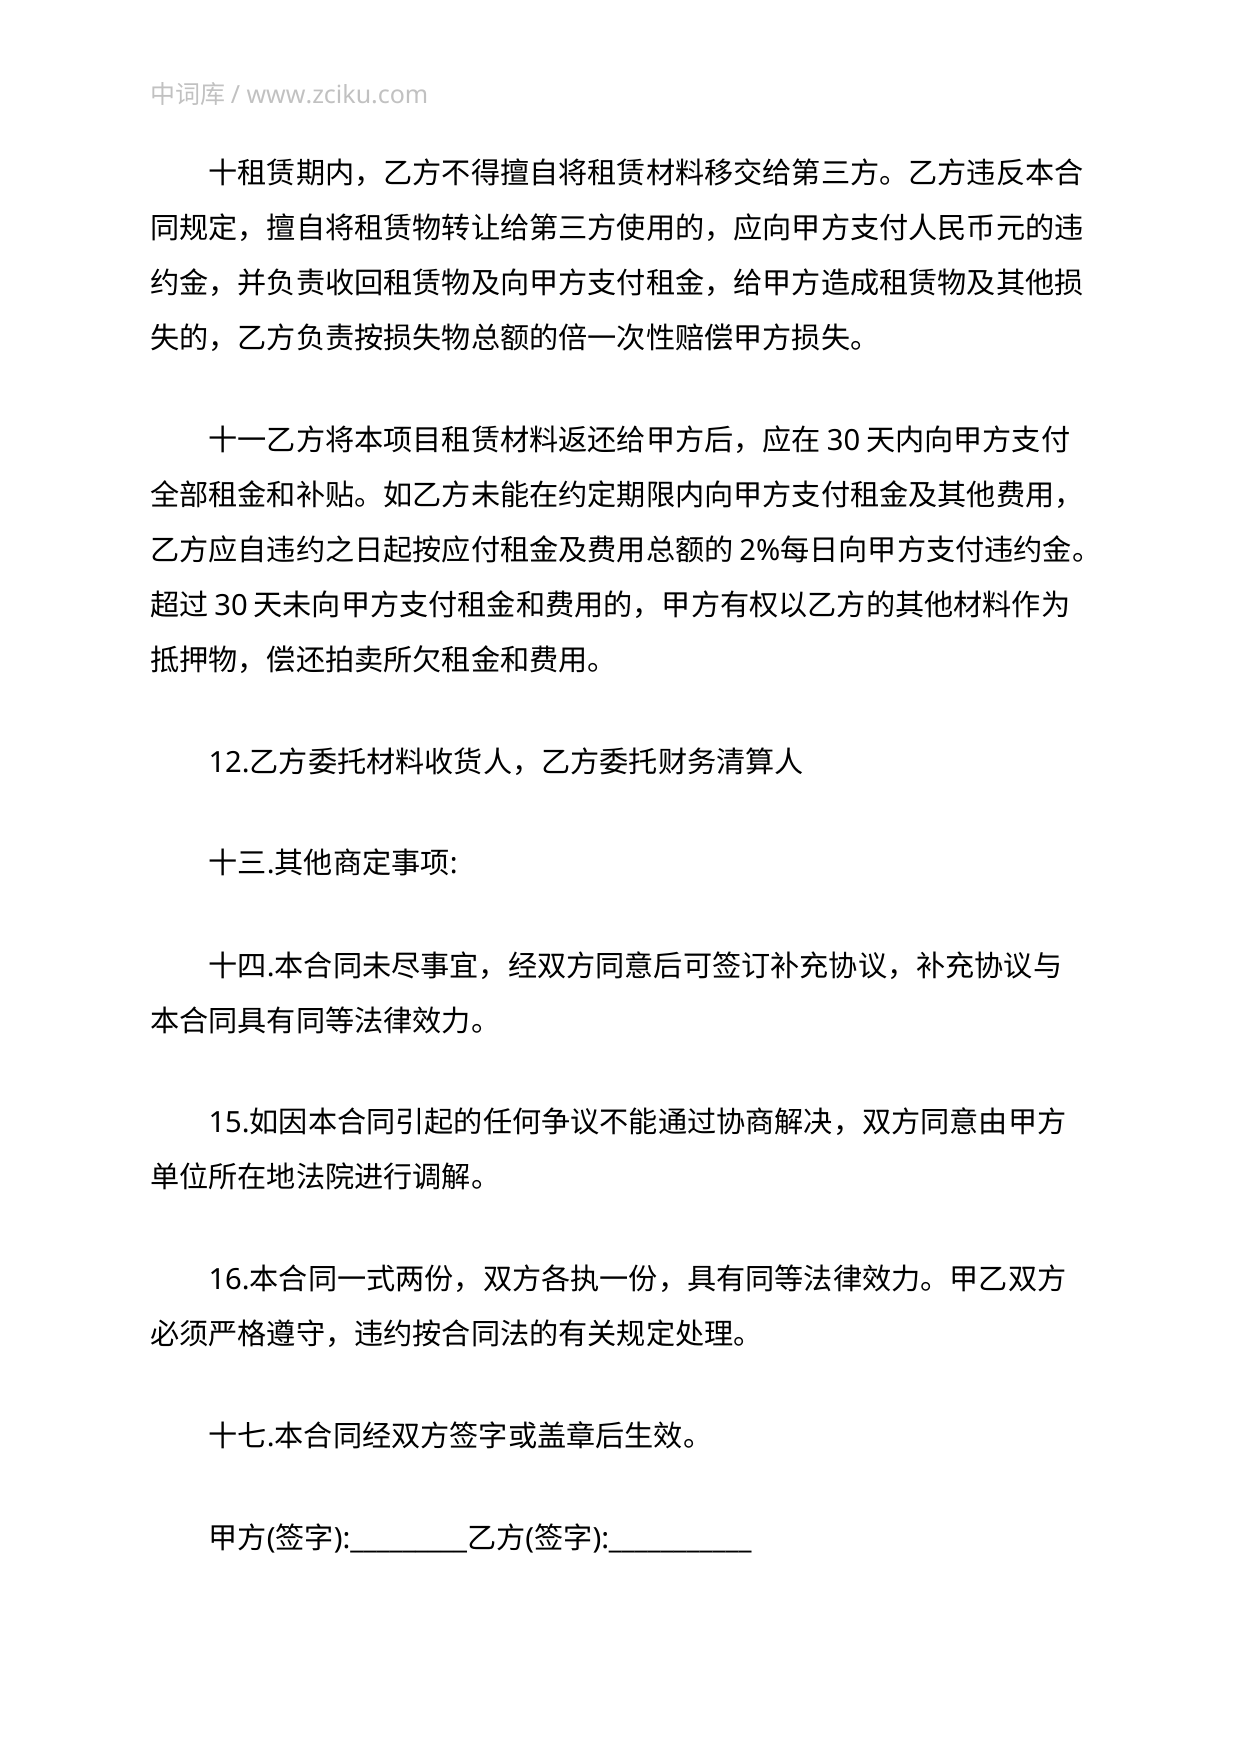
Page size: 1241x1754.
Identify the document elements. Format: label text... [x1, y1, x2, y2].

text 16.本合同一式两份，双方各执一份，具有同等法律效力。甲乙双方必须严格遵守，违约按合同法的有关规定处理。 [150, 1256, 1090, 1353]
text 十四.本合同未尽事宜，经双方同意后可签订补充协议，补充协议与本合同具有同等法律效力。 [150, 942, 1090, 1039]
text 15.如因本合同引起的任何争议不能通过协商解决，双方同意由甲方单位所在地法院进行调解。 [150, 1099, 1090, 1196]
text 12.乙方委托材料收货人，乙方委托财务清算人 [150, 738, 1090, 781]
text 十租赁期内，乙方不得擅自将租赁材料移交给第三方。乙方违反本合同规定，擅自将租赁物转让给第三方使用的，应向甲方支付人民币元的违约金，并负责收回租赁物及向甲方支付租金，给甲方造成租赁物及其他损失的，乙方负责按损失物总额的倍一次性赔偿甲方损失。 [150, 150, 1090, 357]
text 甲方(签字):_________乙方(签字):___________ [150, 1514, 1090, 1557]
text 十七.本合同经双方签字或盖章后生效。 [150, 1412, 1090, 1455]
text 十三.其他商定事项: [150, 840, 1090, 882]
text 十一乙方将本项目租赁材料返还给甲方后，应在30天内向甲方支付全部租金和补贴。如乙方未能在约定期限内向甲方支付租金及其他费用，乙方应自违约之日起按应付租金及费用总额的2%每日向甲方支付违约金。超过30天未向甲方支付租金和费用的，甲方有权以乙方的其他材料作为抵押物，偿还拍卖所欠租金和费用。 [150, 416, 1090, 679]
